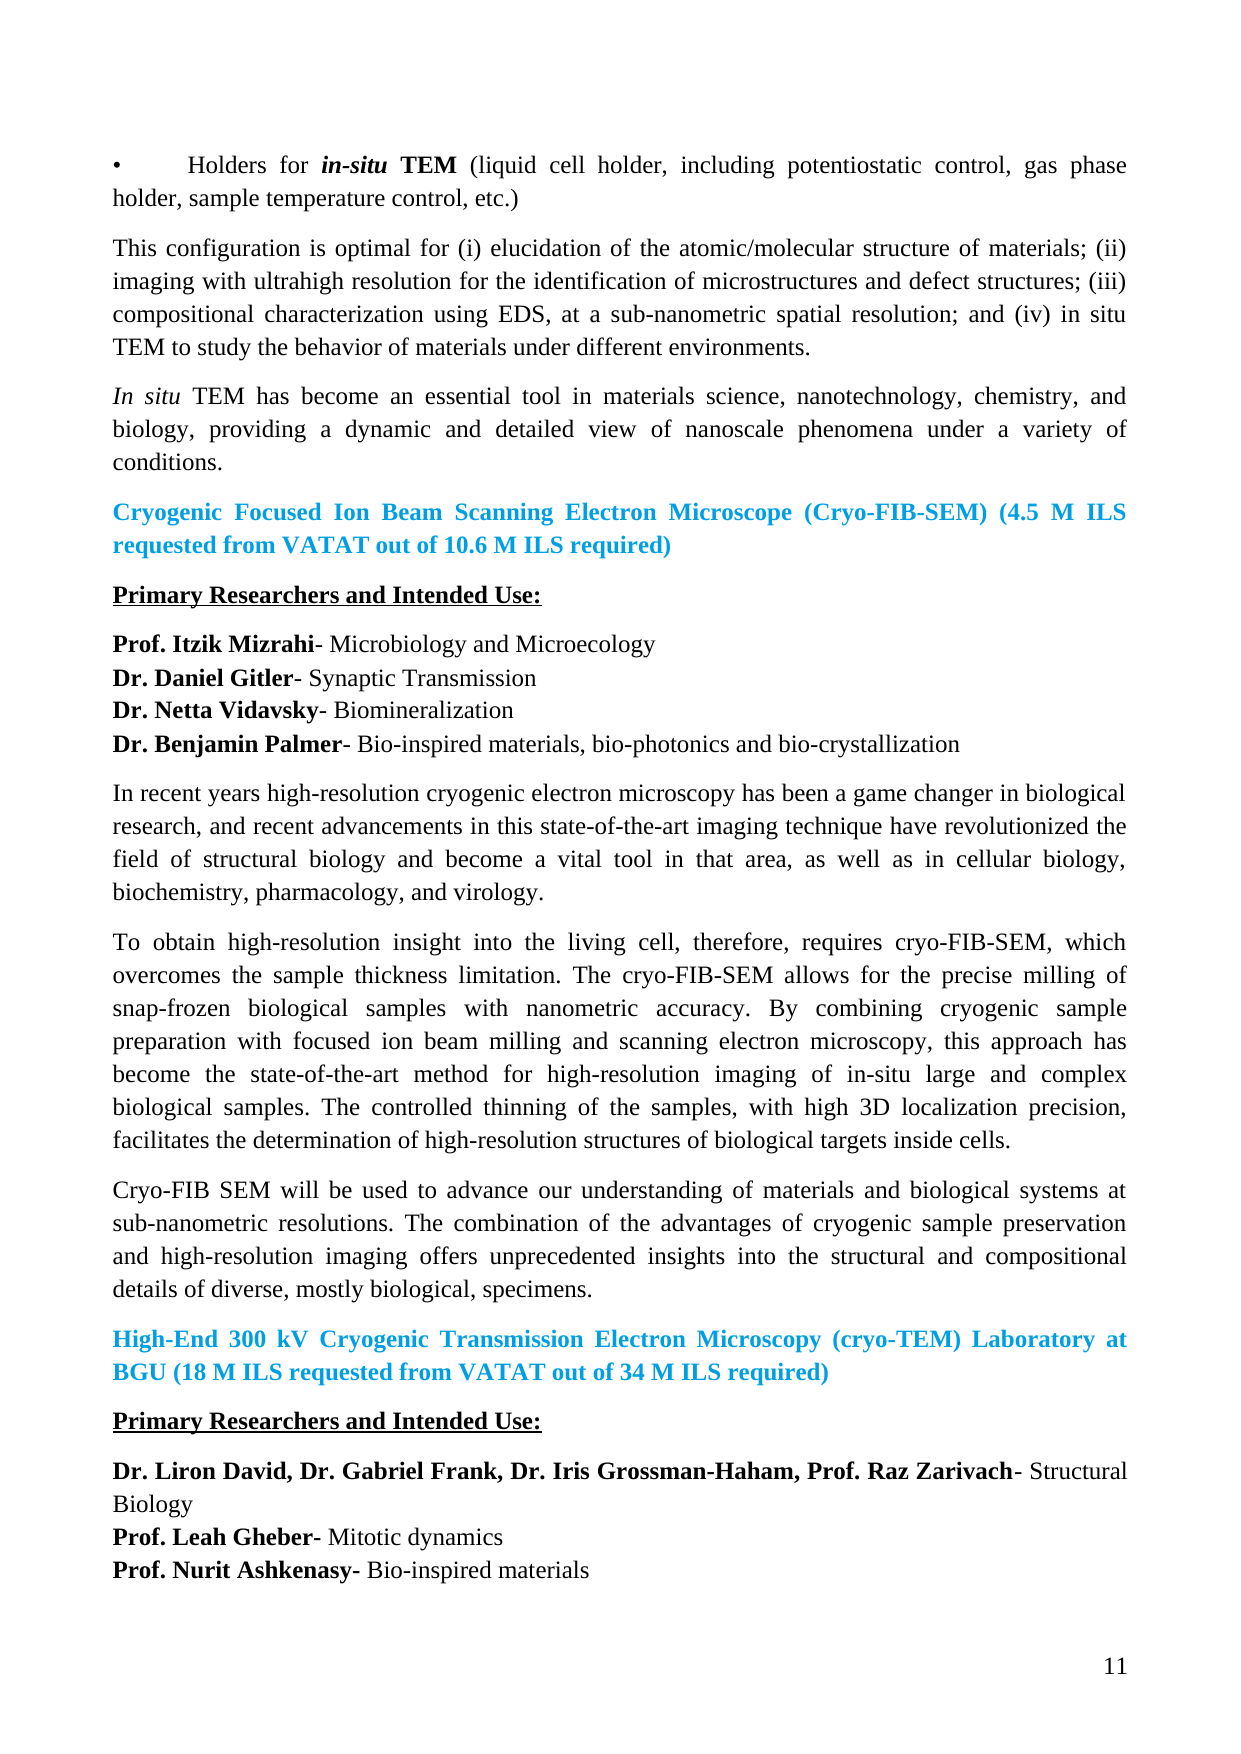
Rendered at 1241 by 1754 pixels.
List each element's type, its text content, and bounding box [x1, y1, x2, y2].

text Dr. Benjamin Palmer- Bio-inspired materials, bio-photonics and bio-crystallization [112, 729, 1128, 757]
text Prof. Leah Gheber- Mitotic dynamics [112, 1522, 1128, 1551]
text To obtain high-resolution insight into the living cell, therefore, requires cryo-FIB-SEM, which overcomes the sample thickness limitation. The cryo-FIB-SEM allows for the precise milling of snap-frozen biological samples with nanometric accuracy. By combining cryogenic sample preparation with focused ion beam milling and scanning electron microscopy, this approach has become the state-of-the-art method for high-resolution imaging of in-situ large and complex biological samples. The controlled thinning of the samples, with high 3D localization precision, facilitates the determination of high-resolution structures of biological targets inside cells. [112, 927, 1128, 1154]
text Prof. Nurit Ashkenasy- Bio-inspired materials [112, 1555, 1128, 1584]
text Primary Researchers and Intended Use: [112, 580, 1128, 609]
text Prof. Itzik Mizrahi- Microbiology and Microecology [112, 629, 1128, 658]
text This configuration is optimal for (i) elucidation of the atomic/molecular structure of materials; (ii) imaging with ultrahigh resolution for the identification of microstructures and defect structures; (iii) compositional characterization using EDS, at a sub-nanometric spatial resolution; and (iv) in situ TEM to study the behavior of materials under different environments. [112, 233, 1128, 361]
text Dr. Daniel Gitler- Synaptic Transmission [112, 663, 1128, 691]
text In situ TEM has become an essential tool in materials science, nanotechnology, chemistry, and biology, providing a dynamic and detailed view of nanoscale phenomena under a variety of conditions. [112, 381, 1128, 476]
text Cryogenic Focused Ion Beam Scanning Electron Microscope (Cryo-FIB-SEM) (4.5 M ILS requested from VATAT out of 10.6 M ILS required) [112, 497, 1128, 559]
text High-End 300 kV Cryogenic Transmission Electron Microscopy (cryo-TEM) Laboratory at BGU (18 M ILS requested from VATAT out of 34 M ILS required) [112, 1324, 1128, 1385]
text In recent years high-resolution cryogenic electron microscopy has been a game changer in biological research, and recent advancements in this state-of-the-art imaging technique have revolutionized the field of structural biology and become a vital tool in that area, as well as in cellular biology, biochemistry, pharmacology, and virology. [112, 778, 1128, 906]
text Dr. Liron David, Dr. Gabriel Frank, Dr. Iris Grossman-Haham, Prof. Raz Zarivach- Structural Biology [112, 1456, 1128, 1518]
text Dr. Netta Vidavsky- Biomineralization [112, 696, 1128, 724]
text Cryo-FIB SEM will be used to advance our understanding of materials and biological systems at sub-nanometric resolutions. The combination of the advantages of cryogenic sample preservation and high-resolution imaging offers unprecedented insights into the structural and compositional details of diverse, mostly biological, specimens. [112, 1175, 1128, 1303]
text • Holders for in-situ TEM (liquid cell holder, including potentiostatic control, gas phase holder, sample temperature control, etc.) [112, 150, 1128, 212]
text Primary Researchers and Intended Use: [112, 1406, 1128, 1435]
